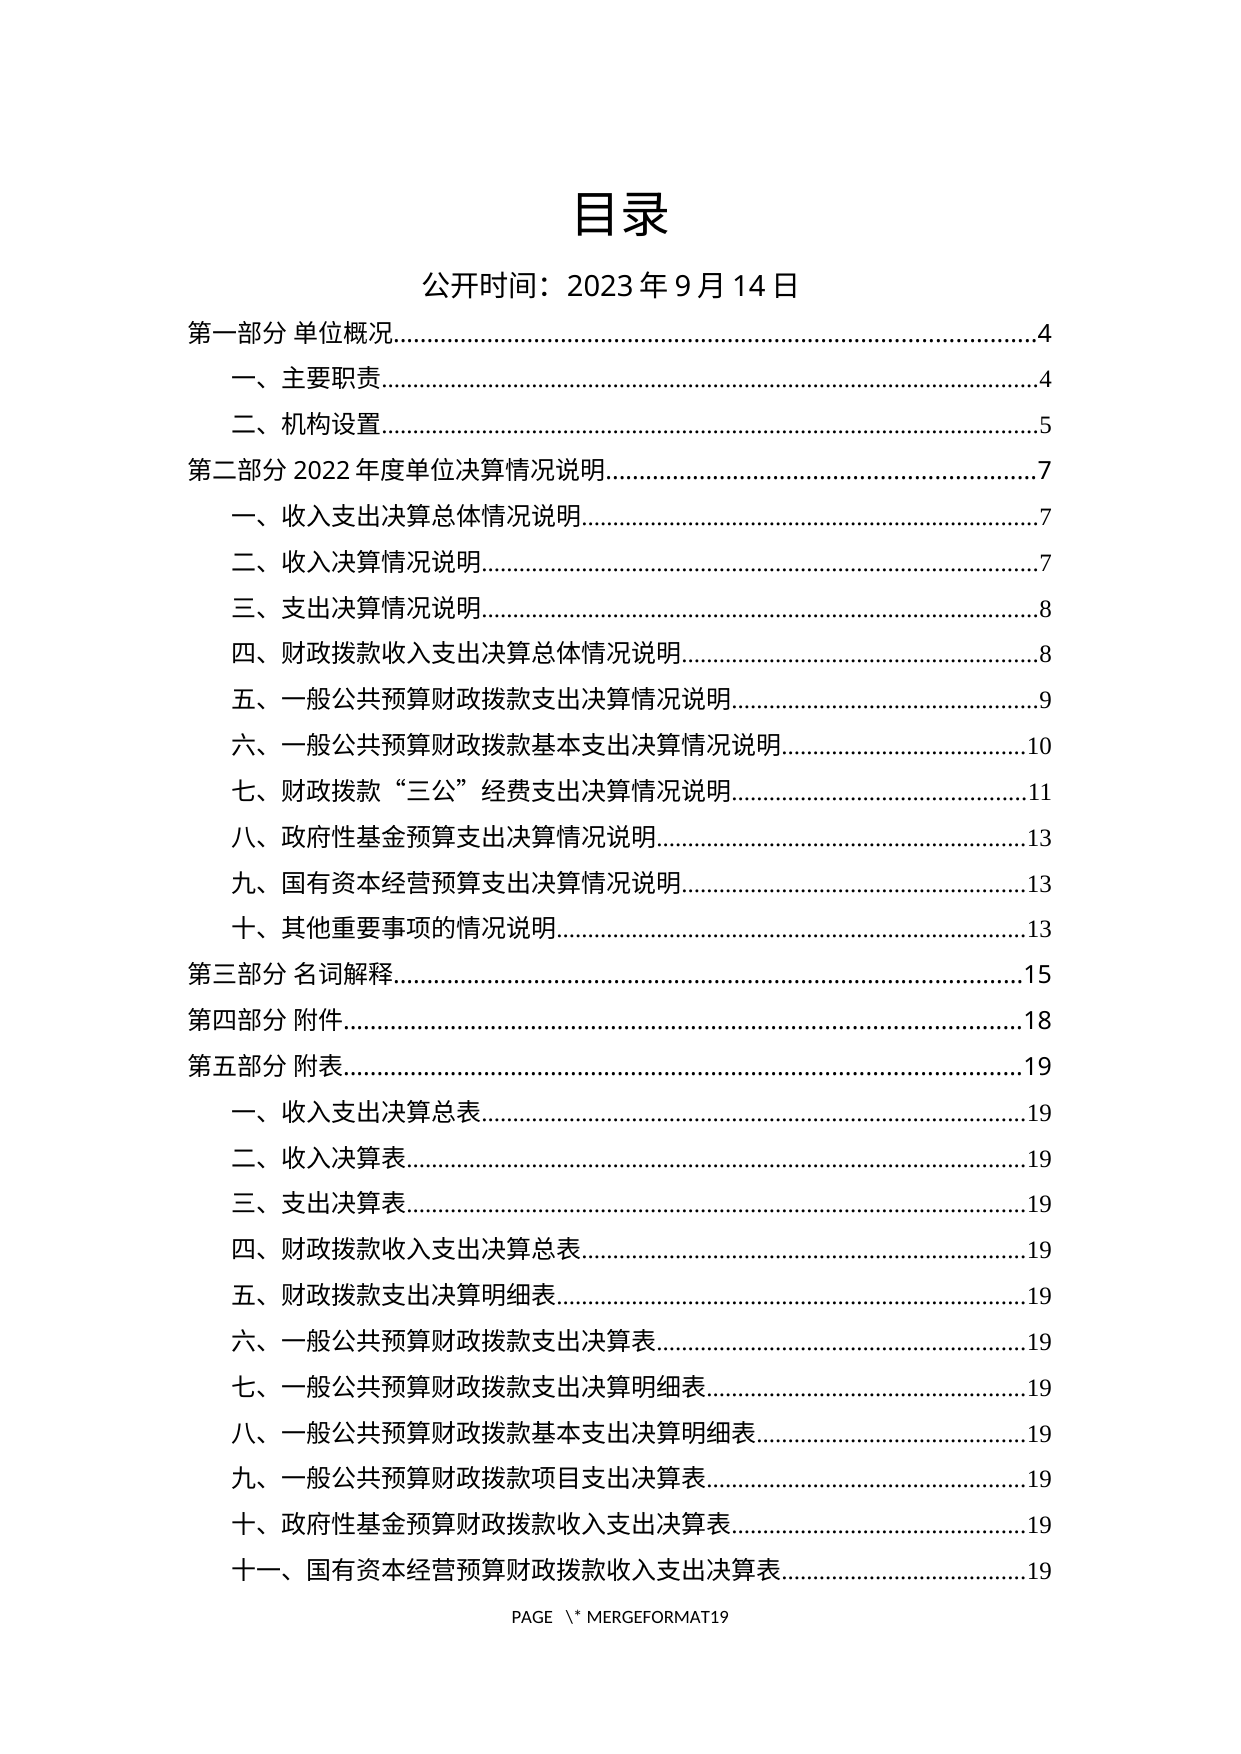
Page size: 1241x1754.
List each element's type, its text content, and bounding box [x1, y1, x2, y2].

text 二、收入决算情况说明 7 [231, 534, 1053, 580]
text 九、国有资本经营预算支出决算情况说明 13 [231, 855, 1053, 901]
text 九、一般公共预算财政拨款项目支出决算表 19 [231, 1451, 1053, 1497]
text 目录 [187, 162, 1053, 259]
text 五、财政拨款支出决算明细表 19 [231, 1268, 1053, 1314]
text 第一部分 单位概况 4 [187, 305, 1053, 351]
text 二、机构设置 5 [231, 397, 1053, 443]
text 一、收入支出决算总体情况说明 7 [231, 489, 1053, 534]
text 二、收入决算表 19 [231, 1130, 1053, 1176]
text 七、一般公共预算财政拨款支出决算明细表 19 [231, 1359, 1053, 1405]
text 第三部分 名词解释 15 [187, 947, 1053, 993]
text 公开时间：2023年9月14日 [187, 259, 1053, 305]
text 四、财政拨款收入支出决算总表 19 [231, 1222, 1053, 1268]
text 四、财政拨款收入支出决算总体情况说明 8 [231, 626, 1053, 672]
text 第四部分 附件 18 [187, 993, 1053, 1039]
text 三、支出决算表 19 [231, 1176, 1053, 1222]
text 六、一般公共预算财政拨款基本支出决算情况说明 10 [231, 718, 1053, 764]
text 十、政府性基金预算财政拨款收入支出决算表 19 [231, 1497, 1053, 1543]
text 第二部分 2022年度单位决算情况说明 7 [187, 443, 1053, 489]
text 十、其他重要事项的情况说明 13 [231, 901, 1053, 947]
text 十一、国有资本经营预算财政拨款收入支出决算表 19 [231, 1543, 1053, 1589]
text 一、主要职责 4 [231, 351, 1053, 397]
text 七、财政拨款“三公”经费支出决算情况说明 11 [231, 764, 1053, 809]
text 三、支出决算情况说明 8 [231, 580, 1053, 626]
text 八、政府性基金预算支出决算情况说明 13 [231, 809, 1053, 855]
text 一、收入支出决算总表 19 [231, 1084, 1053, 1130]
text 六、一般公共预算财政拨款支出决算表 19 [231, 1314, 1053, 1359]
text 八、一般公共预算财政拨款基本支出决算明细表 19 [231, 1405, 1053, 1451]
text 五、一般公共预算财政拨款支出决算情况说明 9 [231, 672, 1053, 718]
text 第五部分 附表 19 [187, 1039, 1053, 1084]
